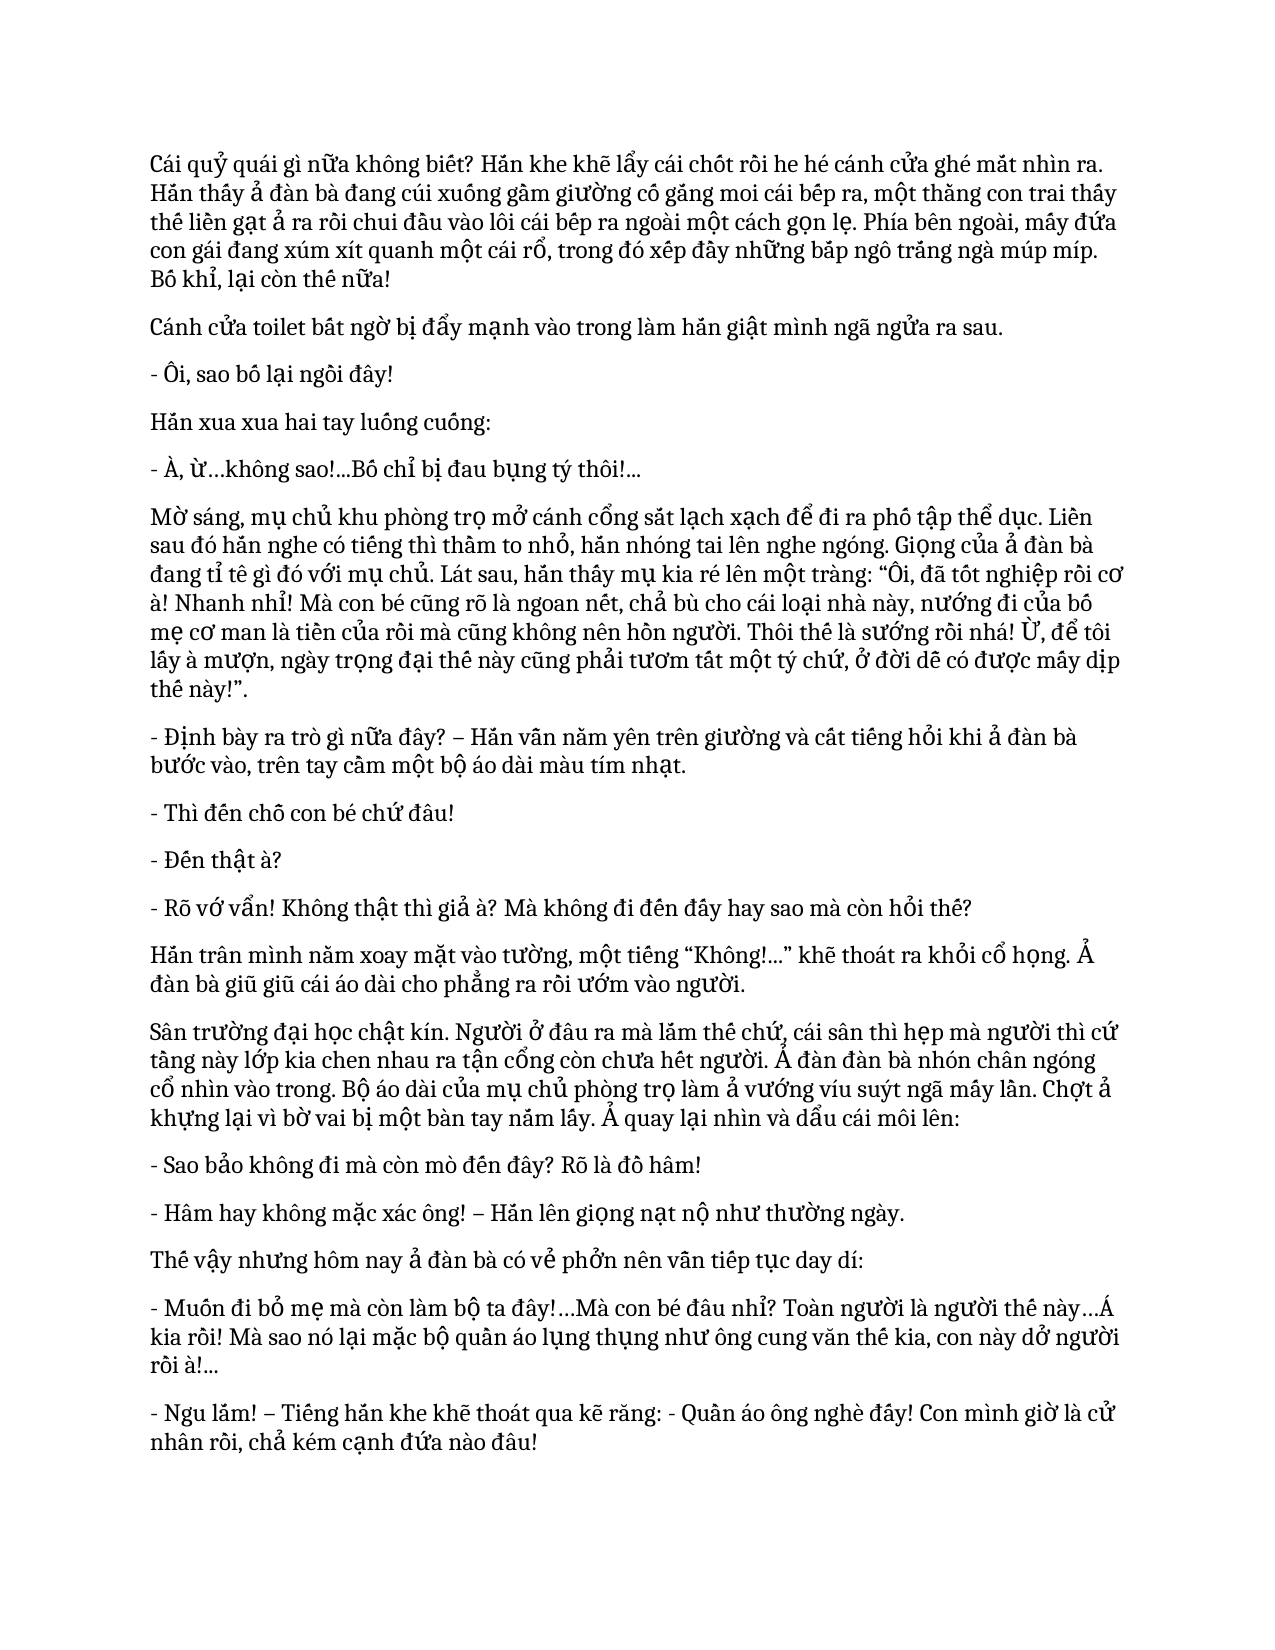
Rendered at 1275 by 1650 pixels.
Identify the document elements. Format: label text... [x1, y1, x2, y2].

text Hắn xua xua hai tay luống cuống: [150, 407, 1125, 436]
text - Ôi, sao bố lại ngồi đây! [150, 360, 1125, 389]
text - Hâm hay không mặc xác ông! – Hắn lên giọng nạt nộ như thường ngày. [150, 1199, 1125, 1227]
text Cái quỷ quái gì nữa không biết? Hắn khe khẽ lẩy cái chốt rồi he hé cánh cửa ghé mắt nhìn ra. Hắn thấy ả đàn bà đang cúi xuống gầm giường cố gắng moi cái bếp ra, một thằng con trai thấy thế liền gạt ả ra rồi chui đầu vào lôi cái bếp ra ngoài một cách gọn lẹ. Phía bên ngoài, mấy đứa con gái đang xúm xít quanh một cái rổ, trong đó xếp đầy những bắp ngô trắng ngà múp míp. Bố khỉ, lại còn thế nữa! [150, 150, 1125, 294]
text Mờ sáng, mụ chủ khu phòng trọ mở cánh cổng sắt lạch xạch để đi ra phố tập thể dục. Liền sau đó hắn nghe có tiếng thì thầm to nhỏ, hắn nhóng tai lên nghe ngóng. Giọng của ả đàn bà đang tỉ tê gì đó với mụ chủ. Lát sau, hắn thấy mụ kia ré lên một tràng: “Ôi, đã tốt nghiệp rồi cơ à! Nhanh nhỉ! Mà con bé cũng rõ là ngoan nết, chả bù cho cái loại nhà này, nướng đi của bố mẹ cơ man là tiền của rồi mà cũng không nên hồn người. Thôi thế là sướng rồi nhá! Ừ, để tôi lấy à mượn, ngày trọng đại thế này cũng phải tươm tất một tý chứ, ở đời dễ có được mấy dịp thế này!”. [150, 502, 1125, 704]
text - Ngu lắm! – Tiếng hắn khe khẽ thoát qua kẽ răng: - Quần áo ông nghè đấy! Con mình giờ là cử nhân rồi, chả kém cạnh đứa nào đâu! [150, 1399, 1125, 1456]
text - Sao bảo không đi mà còn mò đến đây? Rõ là đồ hâm! [150, 1151, 1125, 1180]
text - Đến thật à? [150, 846, 1125, 875]
text Cánh cửa toilet bất ngờ bị đẩy mạnh vào trong làm hắn giật mình ngã ngửa ra sau. [150, 312, 1125, 341]
text - À, ừ…không sao!...Bố chỉ bị đau bụng tý thôi!... [150, 455, 1125, 484]
text - Thì đến chỗ con bé chứ đâu! [150, 799, 1125, 827]
text Sân trường đại học chật kín. Người ở đâu ra mà lắm thế chứ, cái sân thì hẹp mà người thì cứ tầng này lớp kia chen nhau ra tận cổng còn chưa hết người. Ả đàn đàn bà nhón chân ngóng cổ nhìn vào trong. Bộ áo dài của mụ chủ phòng trọ làm ả vướng víu suýt ngã mấy lần. Chợt ả khựng lại vì bờ vai bị một bàn tay nắm lấy. Ả quay lại nhìn và dẩu cái môi lên: [150, 1017, 1125, 1132]
text - Định bày ra trò gì nữa đây? – Hắn vẫn nằm yên trên giường và cất tiếng hỏi khi ả đàn bà bước vào, trên tay cầm một bộ áo dài màu tím nhạt. [150, 722, 1125, 780]
text - Muốn đi bỏ mẹ mà còn làm bộ ta đây!…Mà con bé đâu nhỉ? Toàn người là người thế này…Á kia rồi! Mà sao nó lại mặc bộ quần áo lụng thụng như ông cung văn thế kia, con này dở người rồi à!... [150, 1294, 1125, 1380]
text Thế vậy nhưng hôm nay ả đàn bà có vẻ phởn nên vẫn tiếp tục day dí: [150, 1246, 1125, 1275]
text - Rõ vớ vẩn! Không thật thì giả à? Mà không đi đến đấy hay sao mà còn hỏi thế? [150, 894, 1125, 922]
text Hắn trân mình nằm xoay mặt vào tường, một tiếng “Không!...” khẽ thoát ra khỏi cổ họng. Ả đàn bà giũ giũ cái áo dài cho phẳng ra rồi ướm vào người. [150, 941, 1125, 999]
